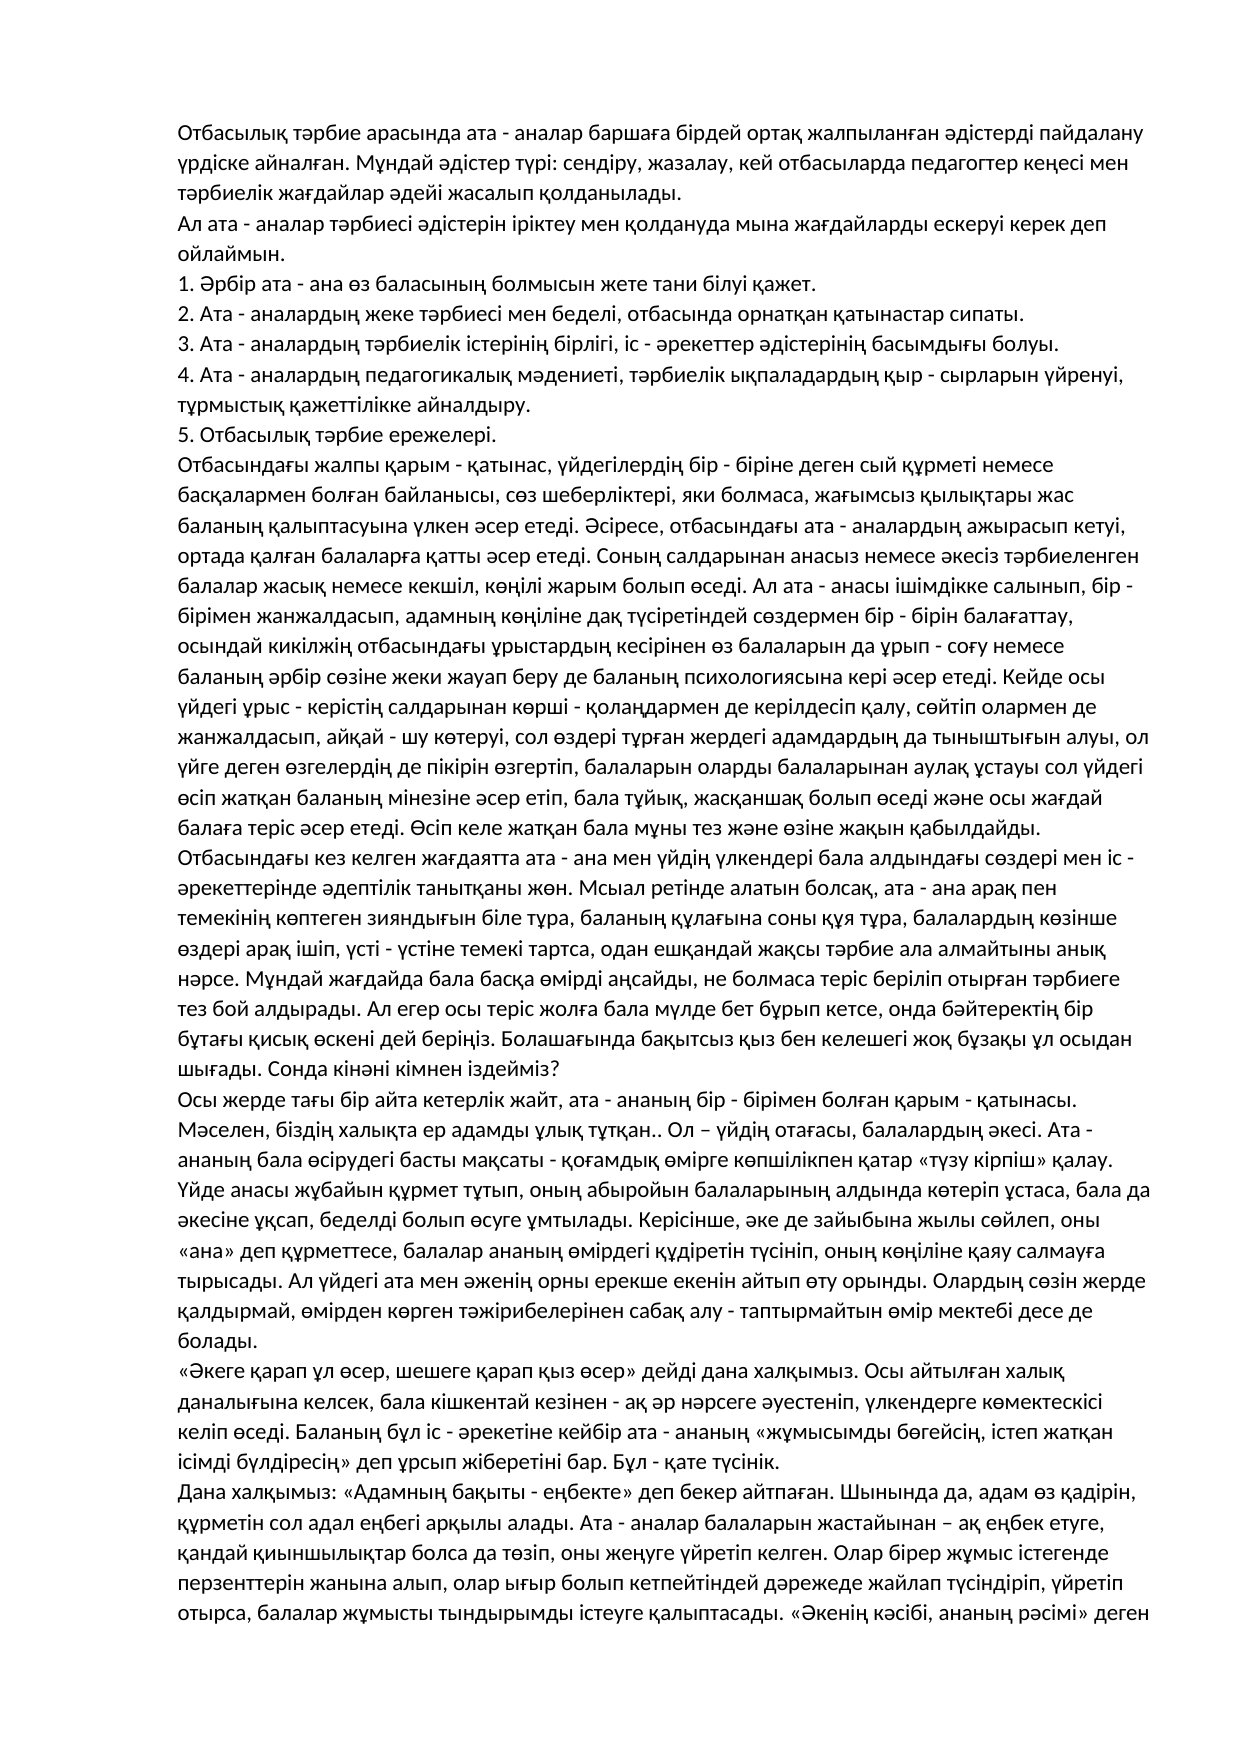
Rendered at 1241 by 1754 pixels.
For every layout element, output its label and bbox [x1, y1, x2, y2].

text [177, 118, 1152, 1626]
